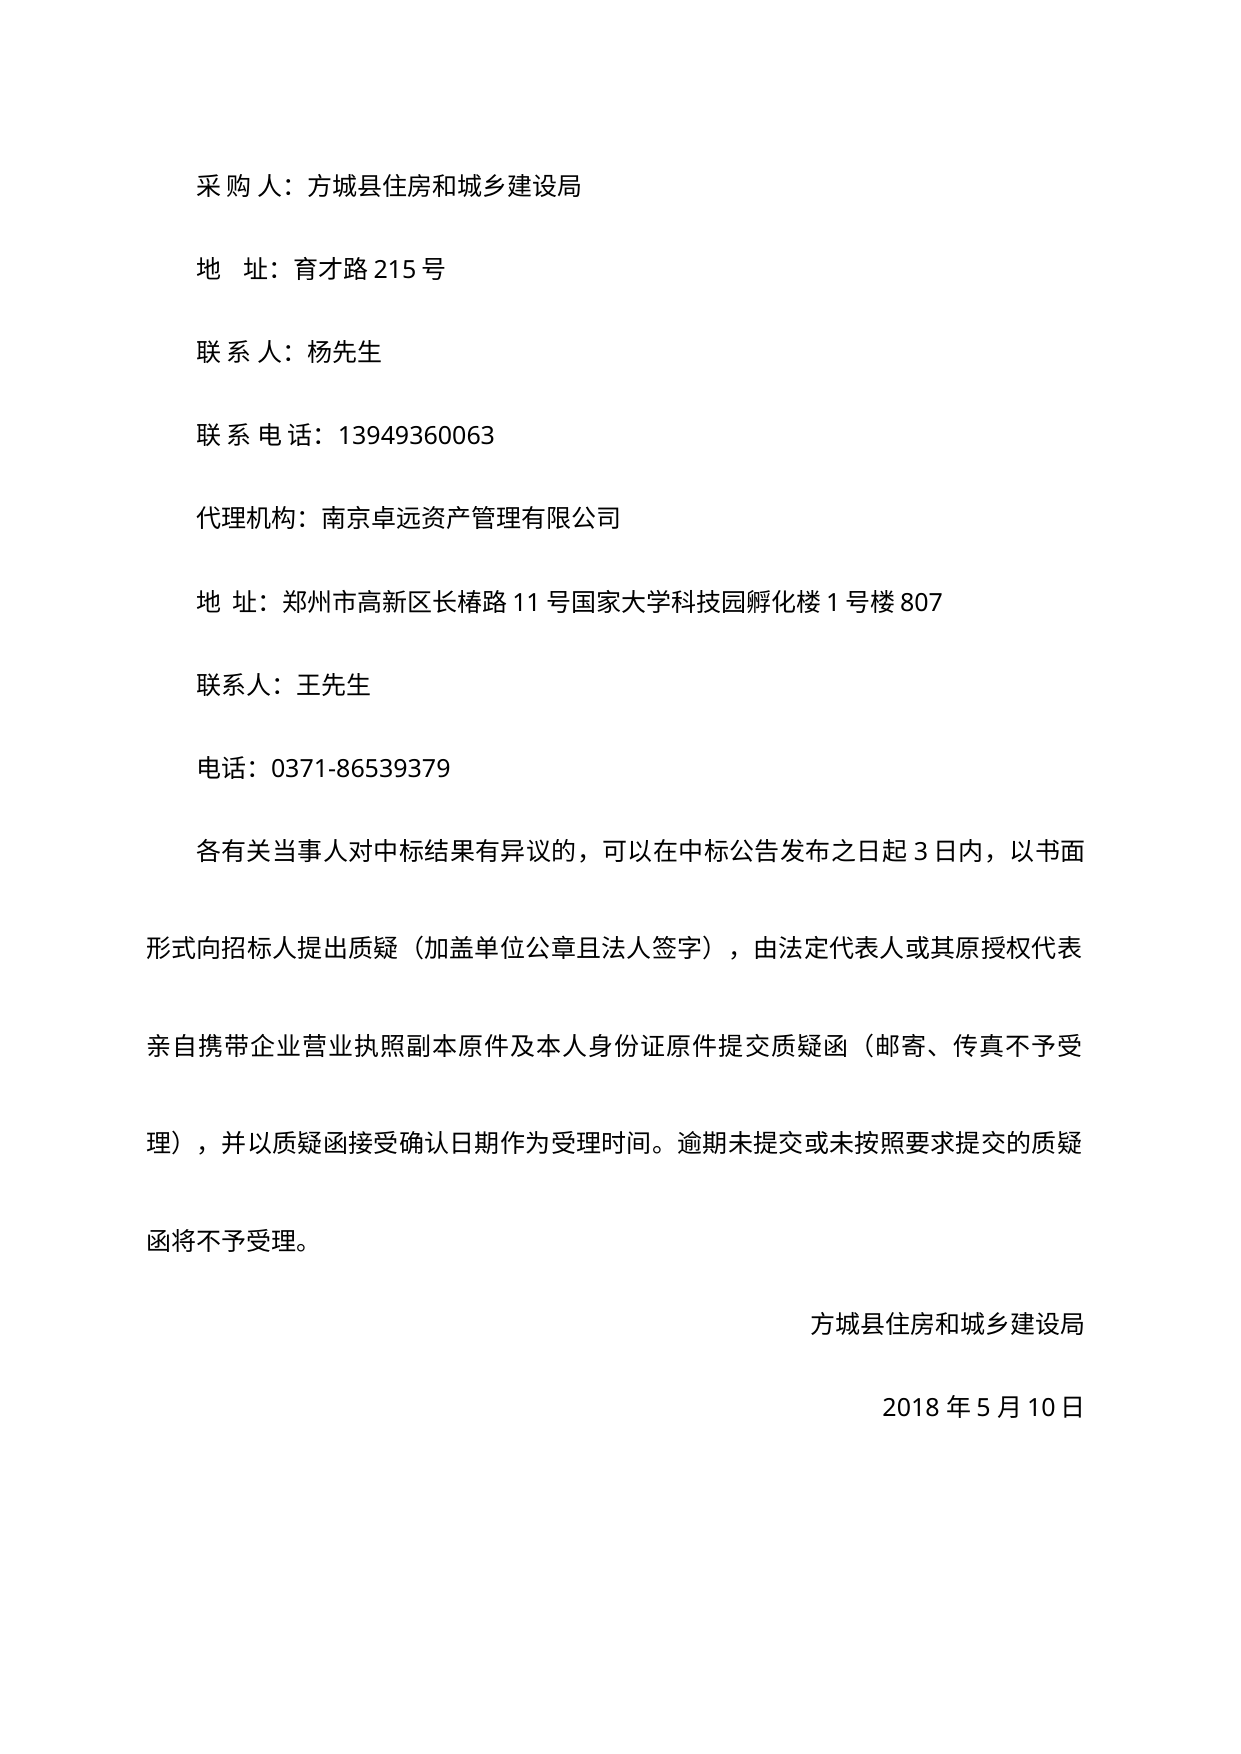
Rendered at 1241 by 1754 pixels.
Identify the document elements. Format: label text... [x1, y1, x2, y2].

text 代理机构：南京卓远资产管理有限公司 [146, 484, 1085, 549]
text 2018 年5 月10日 [146, 1373, 1085, 1438]
text 地 址：郑州市高新区长椿路11号国家大学科技园孵化楼1号楼807 [146, 568, 1085, 633]
text 电话：0371-86539379 [146, 734, 1085, 799]
text 各有关当事人对中标结果有异议的，可以在中标公告发布之日起3日内，以书面形式向招标人提出质疑（加盖单位公章且法人签字），由法定代表人或其原授权代表亲自携带企业营业执照副本原件及本人身份证原件提交质疑函（邮寄、传真不予受理），并以质疑函接受确认日期作为受理时间。逾期未提交或未按照要求提交的质疑函将不予受理。 [146, 817, 1085, 1272]
text 联系人：王先生 [146, 651, 1085, 716]
text 地 址：育才路215号 [146, 235, 1085, 300]
text 联 系 人：杨先生 [146, 318, 1085, 383]
text 联 系 电 话：13949360063 [146, 401, 1085, 466]
text 采 购 人：方城县住房和城乡建设局 [146, 152, 1085, 217]
text 方城县住房和城乡建设局 [146, 1290, 1085, 1355]
